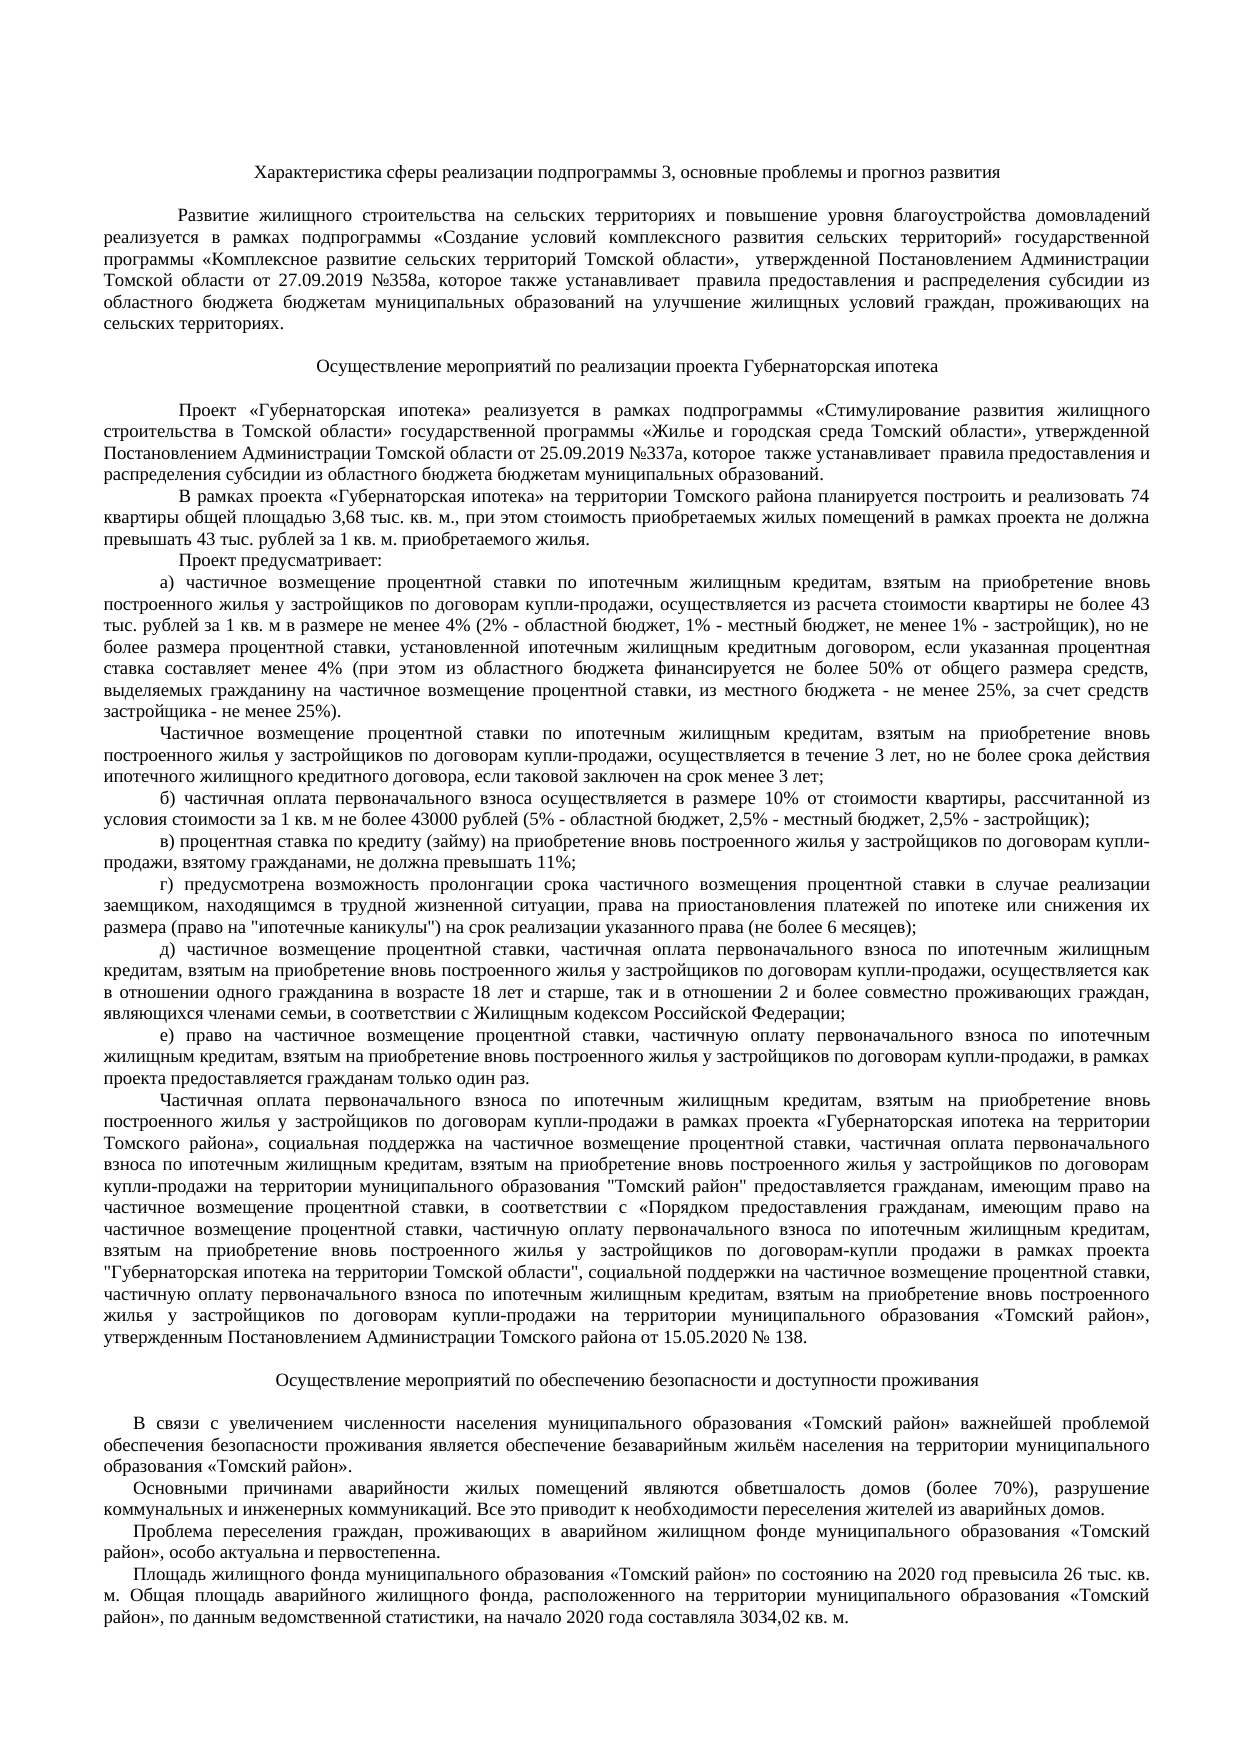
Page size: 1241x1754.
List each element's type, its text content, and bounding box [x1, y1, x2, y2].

text Основными причинами аварийности жилых помещений являются обветшалость домов (более 70%), разрушение коммунальных и инженерных коммуникаций. Все это приводит к необходимости переселения жителей из аварийных домов. [103, 1477, 1152, 1520]
text Площадь жилищного фонда муниципального образования «Томский район» по состоянию на 2020 год превысила 26 тыс. кв. м. Общая площадь аварийного жилищного фонда, расположенного на территории муниципального образования «Томский район», по данным ведомственной статистики, на начало 2020 года составляла 3034,02 кв. м. [103, 1563, 1152, 1627]
text Характеристика сферы реализации подпрограммы 3, основные проблемы и прогноз развития [103, 161, 1152, 183]
text Осуществление мероприятий по обеспечению безопасности и доступности проживания [103, 1369, 1152, 1390]
text е) право на частичное возмещение процентной ставки, частичную оплату первоначального взноса по ипотечным жилищным кредитам, взятым на приобретение вновь построенного жилья у застройщиков по договорам купли-продажи, в рамках проекта предоставляется гражданам только один раз. [103, 1024, 1152, 1088]
text а) частичное возмещение процентной ставки по ипотечным жилищным кредитам, взятым на приобретение вновь построенного жилья у застройщиков по договорам купли-продажи, осуществляется из расчета стоимости квартиры не более 43 тыс. рублей за 1 кв. м в размере не менее 4% (2% - областной бюджет, 1% - местный бюджет, не менее 1% - застройщик), но не более размера процентной ставки, установленной ипотечным жилищным кредитным договором, если указанная процентная ставка составляет менее 4% (при этом из областного бюджета финансируется не более 50% от общего размера средств, выделяемых гражданину на частичное возмещение процентной ставки, из местного бюджета - не менее 25%, за счет средств застройщика - не менее 25%). [103, 571, 1152, 722]
list Проект «Губернаторская ипотека» реализуется в рамках подпрограммы «Стимулирование развития жилищного строительства в Томской области» государственной программы «Жилье и городская среда Томский области», утвержденной Постановлением Администрации Томской области от 25.09.2019 №337а, которое также устанавливает правила предоставления и распределения субсидии из областного бюджета бюджетам муниципальных образований. [103, 398, 1152, 485]
text в) процентная ставка по кредиту (займу) на приобретение вновь построенного жилья у застройщиков по договорам купли-продажи, взятому гражданами, не должна превышать 11%; [103, 830, 1152, 873]
list В рамках проекта «Губернаторская ипотека» на территории Томского района планируется построить и реализовать 74 квартиры общей площадью 3,68 тыс. кв. м., при этом стоимость приобретаемых жилых помещений в рамках проекта не должна превышать 43 тыс. рублей за 1 кв. м. приобретаемого жилья. [103, 485, 1152, 549]
text д) частичное возмещение процентной ставки, частичная оплата первоначального взноса по ипотечным жилищным кредитам, взятым на приобретение вновь построенного жилья у застройщиков по договорам купли-продажи, осуществляется как в отношении одного гражданина в возрасте 18 лет и старше, так и в отношении 2 и более совместно проживающих граждан, являющихся членами семьи, в соответствии с Жилищным кодексом Российской Федерации; [103, 937, 1152, 1024]
text Частичное возмещение процентной ставки по ипотечным жилищным кредитам, взятым на приобретение вновь построенного жилья у застройщиков по договорам купли-продажи, осуществляется в течение 3 лет, но не более срока действия ипотечного жилищного кредитного договора, если таковой заключен на срок менее 3 лет; [103, 722, 1152, 787]
text Осуществление мероприятий по реализации проекта Губернаторская ипотека [103, 355, 1152, 377]
text Частичная оплата первоначального взноса по ипотечным жилищным кредитам, взятым на приобретение вновь построенного жилья у застройщиков по договорам купли-продажи в рамках проекта «Губернаторская ипотека на территории Томского района», социальная поддержка на частичное возмещение процентной ставки, частичная оплата первоначального взноса по ипотечным жилищным кредитам, взятым на приобретение вновь построенного жилья у застройщиков по договорам купли-продажи на территории муниципального образования "Томский район" предоставляется гражданам, имеющим право на частичное возмещение процентной ставки, в соответствии с «Порядком предоставления гражданам, имеющим право на частичное возмещение процентной ставки, частичную оплату первоначального взноса по ипотечным жилищным кредитам, взятым на приобретение вновь построенного жилья у застройщиков по договорам-купли продажи в рамках проекта "Губернаторская ипотека на территории Томской области", социальной поддержки на частичное возмещение процентной ставки, частичную оплату первоначального взноса по ипотечным жилищным кредитам, взятым на приобретение вновь построенного жилья у застройщиков по договорам купли-продажи на территории муниципального образования «Томский район», утвержденным Постановлением Администрации Томского района от 15.05.2020 № 138. [103, 1088, 1152, 1347]
text В связи с увеличением численности населения муниципального образования «Томский район» важнейшей проблемой обеспечения безопасности проживания является обеспечение безаварийным жильём населения на территории муниципального образования «Томский район». [103, 1412, 1152, 1477]
text б) частичная оплата первоначального взноса осуществляется в размере 10% от стоимости квартиры, рассчитанной из условия стоимости за 1 кв. м не более 43000 рублей (5% - областной бюджет, 2,5% - местный бюджет, 2,5% - застройщик); [103, 787, 1152, 830]
text Развитие жилищного строительства на сельских территориях и повышение уровня благоустройства домовладений реализуется в рамках подпрограммы «Создание условий комплексного развития сельских территорий» государственной программы «Комплексное развитие сельских территорий Томской области», утвержденной Постановлением Администрации Томской области от 27.09.2019 №358а, которое также устанавливает правила предоставления и распределения субсидии из областного бюджета бюджетам муниципальных образований на улучшение жилищных условий граждан, проживающих на сельских территориях. [103, 204, 1152, 334]
text г) предусмотрена возможность пролонгации срока частичного возмещения процентной ставки в случае реализации заемщиком, находящимся в трудной жизненной ситуации, права на приостановления платежей по ипотеке или снижения их размера (право на "ипотечные каникулы") на срок реализации указанного права (не более 6 месяцев); [103, 873, 1152, 937]
text Проблема переселения граждан, проживающих в аварийном жилищном фонде муниципального образования «Томский район», особо актуальна и первостепенна. [103, 1520, 1152, 1563]
list Проект предусматривает: [103, 549, 1152, 571]
